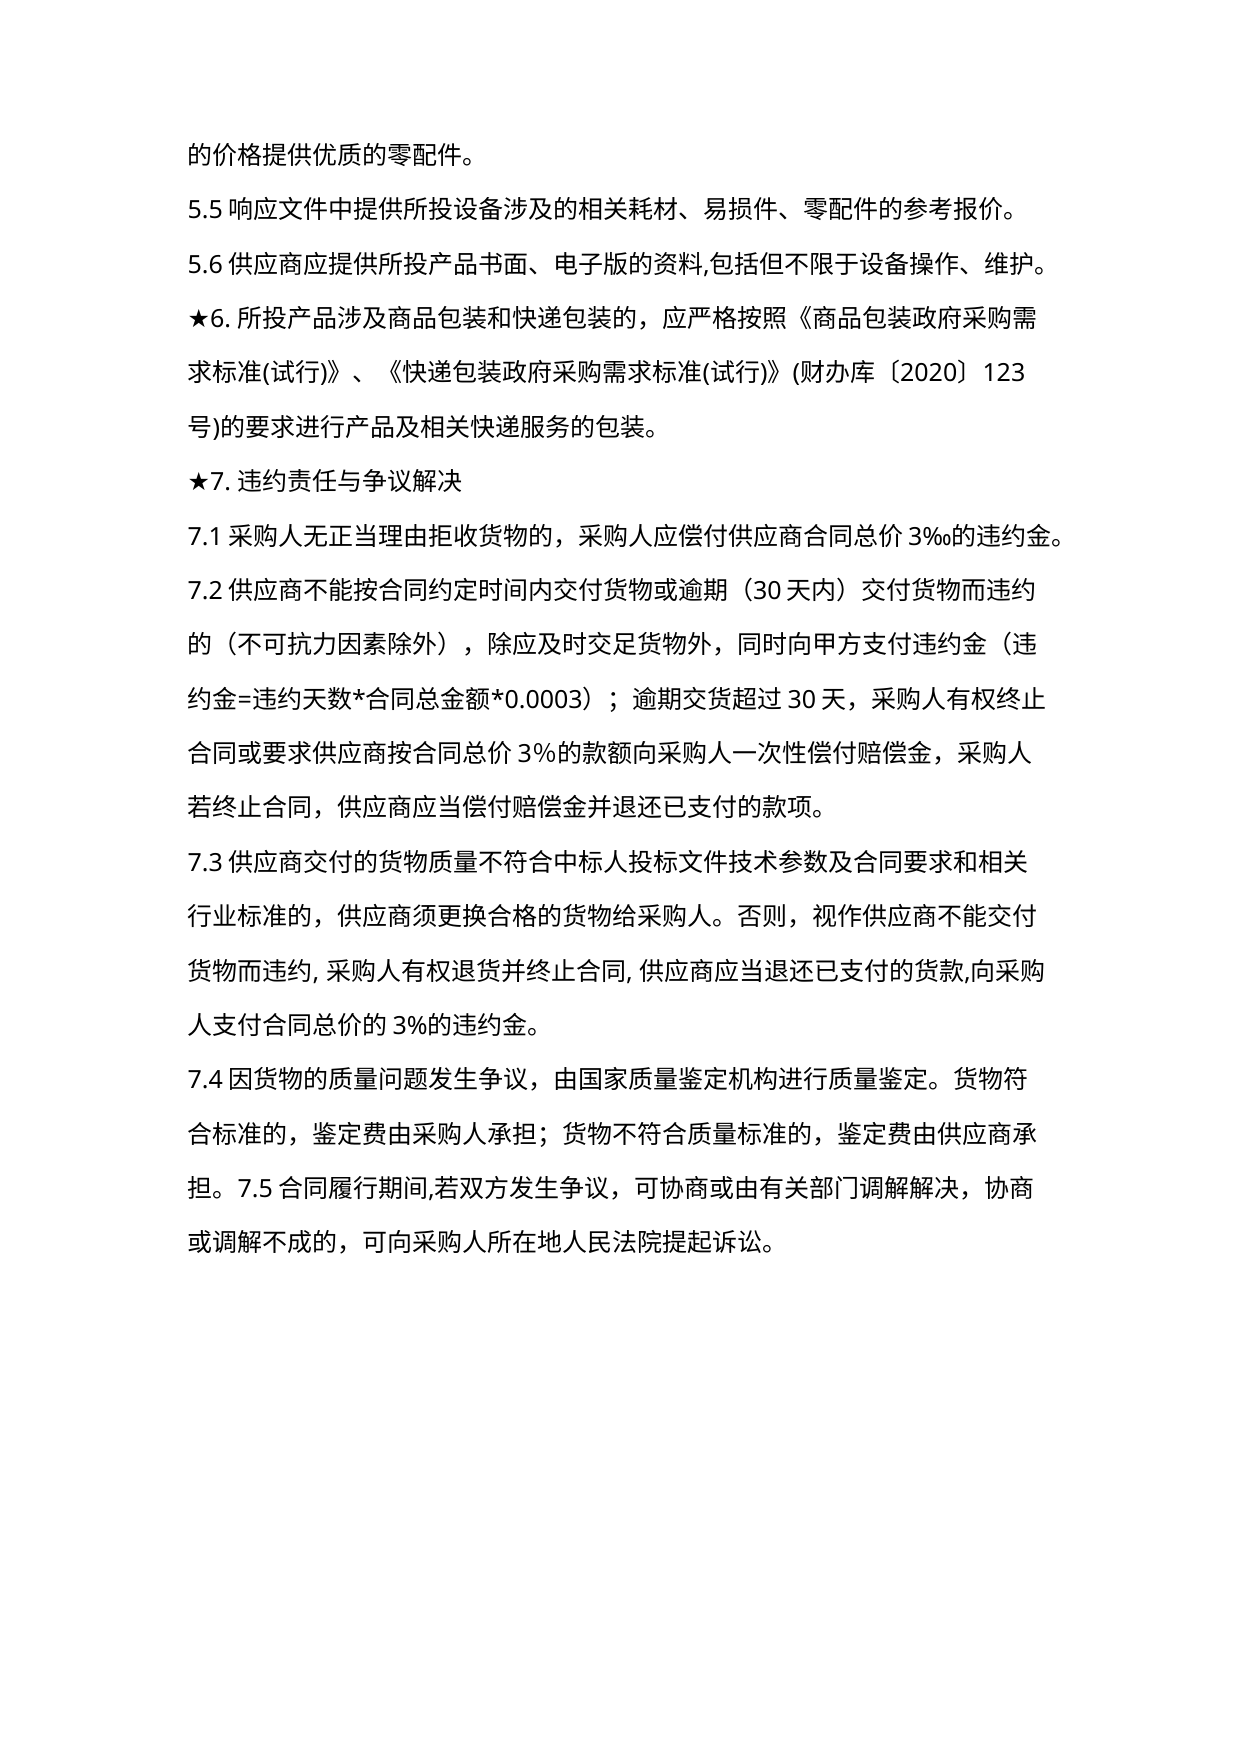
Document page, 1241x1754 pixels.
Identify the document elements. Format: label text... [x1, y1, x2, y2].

text 7.2供应商不能按合同约定时间内交付货物或逾期（30天内）交付货物而违约的（不可抗力因素除外），除应及时交足货物外，同时向甲方支付违约金（违约金=违约天数*合同总金额*0.0003）；逾期交货超过30天，采购人有权终止合同或要求供应商按合同总价3％的款额向采购人一次性偿付赔偿金，采购人若终止合同，供应商应当偿付赔偿金并退还已支付的款项。 [187, 570, 1053, 824]
text ★6. 所投产品涉及商品包装和快递包装的，应严格按照《商品包装政府采购需求标准(试行)》、《快递包装政府采购需求标准(试行)》(财办库〔2020〕123 号)的要求进行产品及相关快递服务的包装。 [187, 298, 1053, 443]
text 5.6供应商应提供所投产品书面、电子版的资料,包括但不限于设备操作、维护。 [187, 244, 1053, 280]
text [187, 135, 1053, 172]
text 7.1采购人无正当理由拒收货物的，采购人应偿付供应商合同总价3‰的违约金。 [187, 516, 1053, 552]
text ★7. 违约责任与争议解决 [187, 462, 1053, 498]
text 7.3供应商交付的货物质量不符合中标人投标文件技术参数及合同要求和相关行业标准的，供应商须更换合格的货物给采购人。否则，视作供应商不能交付货物而违约, 采购人有权退货并终止合同, 供应商应当退还已支付的货款,向采购人支付合同总价的3%的违约金。 [187, 842, 1053, 1042]
text 5.5响应文件中提供所投设备涉及的相关耗材、易损件、零配件的参考报价。 [187, 190, 1053, 226]
text 7.4因货物的质量问题发生争议，由国家质量鉴定机构进行质量鉴定。货物符合标准的，鉴定费由采购人承担；货物不符合质量标准的，鉴定费由供应商承担。7.5合同履行期间,若双方发生争议，可协商或由有关部门调解解决，协商或调解不成的，可向采购人所在地人民法院提起诉讼。 [187, 1060, 1053, 1259]
